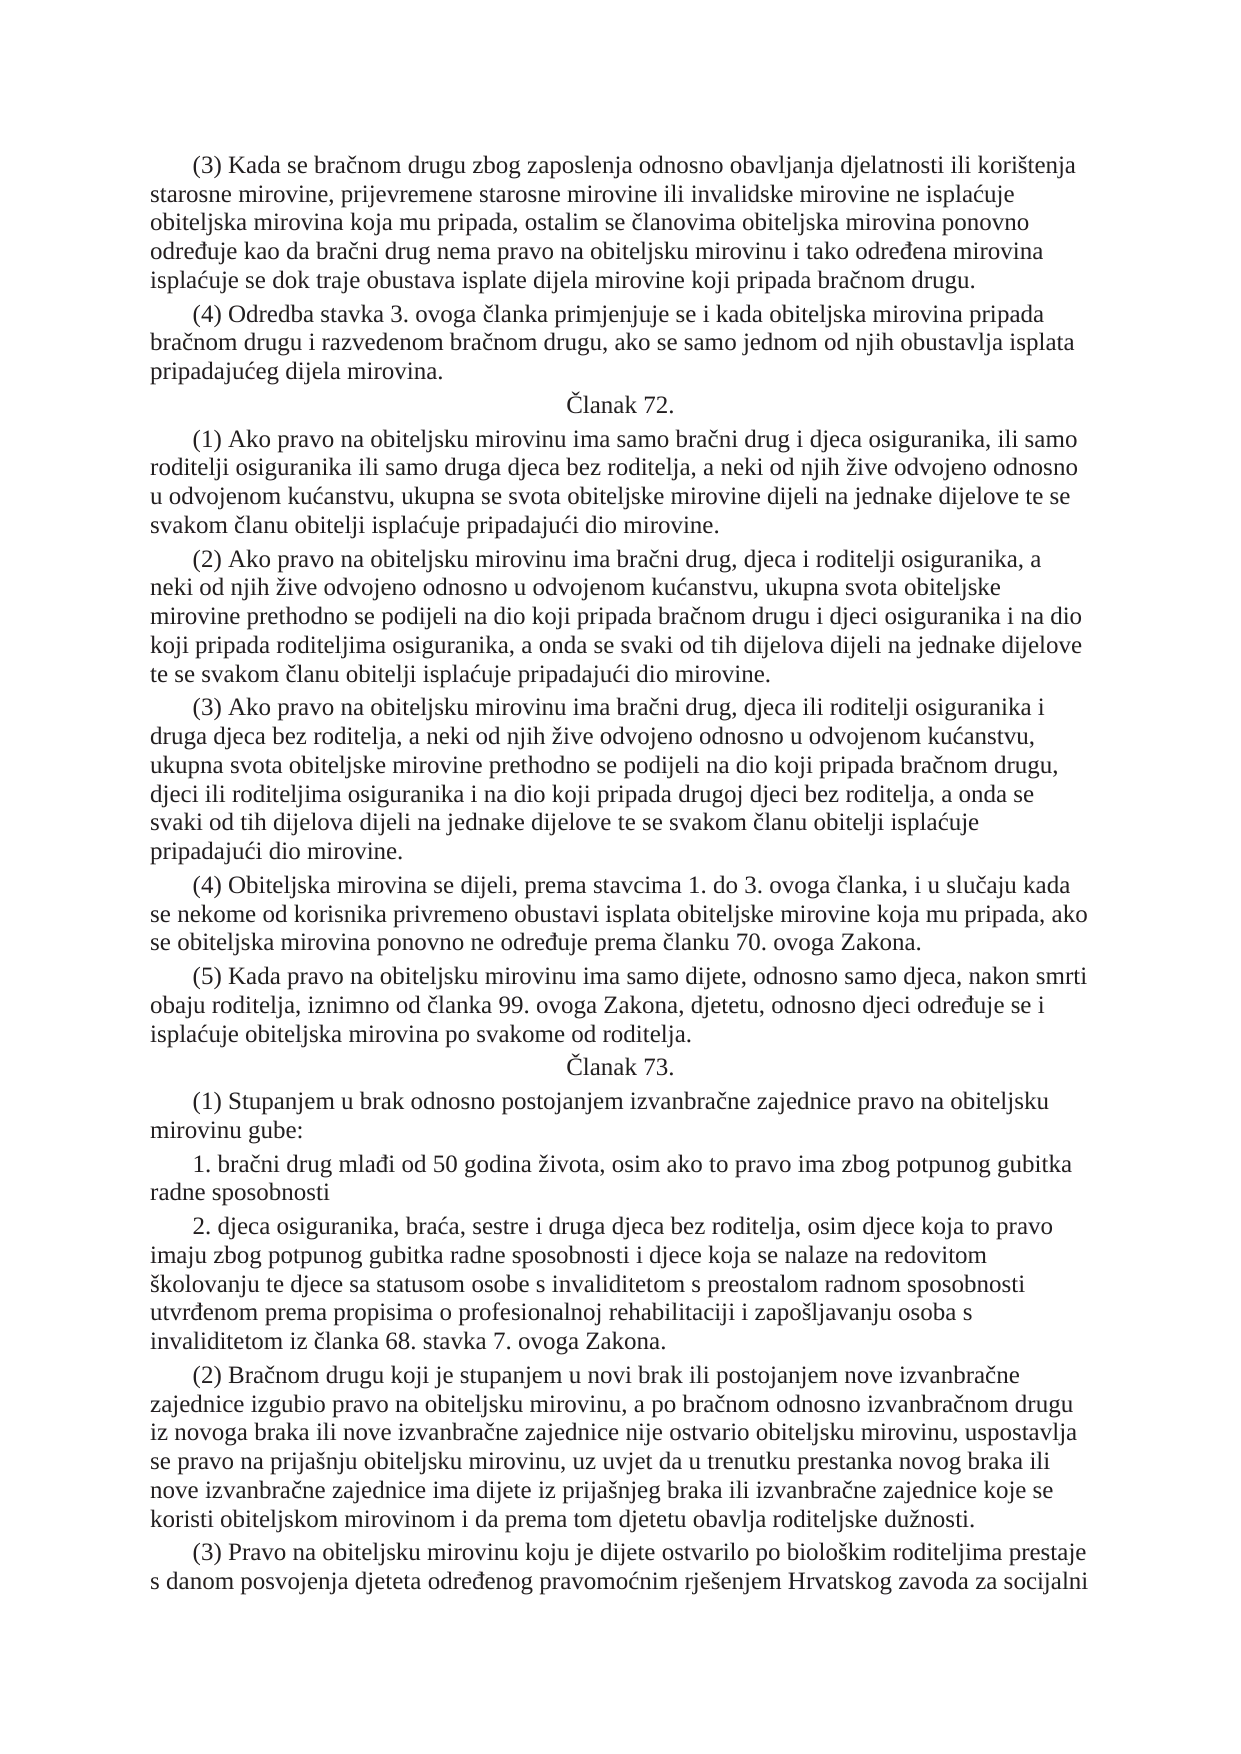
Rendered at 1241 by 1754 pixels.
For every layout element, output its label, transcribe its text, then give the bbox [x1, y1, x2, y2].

text (4) Odredba stavka 3. ovoga članka primjenjuje se i kada obiteljska mirovina pripada bračnom drugu i razvedenom bračnom drugu, ako se samo jednom od njih obustavlja isplata pripadajućeg dijela mirovina. [150, 299, 1090, 385]
text 1. bračni drug mlađi od 50 godina života, osim ako to pravo ima zbog potpunog gubitka radne sposobnosti [150, 1149, 1090, 1206]
text (5) Kada pravo na obiteljsku mirovinu ima samo dijete, odnosno samo djeca, nakon smrti obaju roditelja, iznimno od članka 99. ovoga Zakona, djetetu, odnosno djeci određuje se i isplaćuje obiteljska mirovina po svakome od roditelja. [150, 961, 1090, 1047]
text (1) Stupanjem u brak odnosno postojanjem izvanbračne zajednice pravo na obiteljsku mirovinu gube: [150, 1086, 1090, 1144]
text (2) Ako pravo na obiteljsku mirovinu ima bračni drug, djeca i roditelji osiguranika, a neki od njih žive odvojeno odnosno u odvojenom kućanstvu, ukupna svota obiteljske mirovine prethodno se podijeli na dio koji pripada bračnom drugu i djeci osiguranika i na dio koji pripada roditeljima osiguranika, a onda se svaki od tih dijelova dijeli na jednake dijelove te se svakom članu obitelji isplaćuje pripadajući dio mirovine. [150, 544, 1090, 687]
text (3) Kada se bračnom drugu zbog zaposlenja odnosno obavljanja djelatnosti ili korištenja starosne mirovine, prijevremene starosne mirovine ili invalidske mirovine ne isplaćuje obiteljska mirovina koja mu pripada, ostalim se članovima obiteljska mirovina ponovno određuje kao da bračni drug nema pravo na obiteljsku mirovinu i tako određena mirovina isplaćuje se dok traje obustava isplate dijela mirovine koji pripada bračnom drugu. [150, 150, 1090, 294]
text 2. djeca osiguranika, braća, sestre i druga djeca bez roditelja, osim djece koja to pravo imaju zbog potpunog gubitka radne sposobnosti i djece koja se nalaze na redovitom školovanju te djece sa statusom osobe s invaliditetom s preostalom radnom sposobnosti utvrđenom prema propisima o profesionalnoj rehabilitaciji i zapošljavanju osoba s invaliditetom iz članka 68. stavka 7. ovoga Zakona. [150, 1211, 1090, 1355]
text Članak 72. [150, 390, 1090, 419]
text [150, 1537, 1090, 1595]
text (2) Bračnom drugu koji je stupanjem u novi brak ili postojanjem nove izvanbračne zajednice izgubio pravo na obiteljsku mirovinu, a po bračnom odnosno izvanbračnom drugu iz novoga braka ili nove izvanbračne zajednice nije ostvario obiteljsku mirovinu, uspostavlja se pravo na prijašnju obiteljsku mirovinu, uz uvjet da u trenutku prestanka novog braka ili nove izvanbračne zajednice ima dijete iz prijašnjeg braka ili izvanbračne zajednice koje se koristi obiteljskom mirovinom i da prema tom djetetu obavlja roditeljske dužnosti. [150, 1360, 1090, 1532]
text (3) Ako pravo na obiteljsku mirovinu ima bračni drug, djeca ili roditelji osiguranika i druga djeca bez roditelja, a neki od njih žive odvojeno odnosno u odvojenom kućanstvu, ukupna svota obiteljske mirovine prethodno se podijeli na dio koji pripada bračnom drugu, djeci ili roditeljima osiguranika i na dio koji pripada drugoj djeci bez roditelja, a onda se svaki od tih dijelova dijeli na jednake dijelove te se svakom članu obitelji isplaćuje pripadajući dio mirovine. [150, 692, 1090, 865]
text (1) Ako pravo na obiteljsku mirovinu ima samo bračni drug i djeca osiguranika, ili samo roditelji osiguranika ili samo druga djeca bez roditelja, a neki od njih žive odvojeno odnosno u odvojenom kućanstvu, ukupna se svota obiteljske mirovine dijeli na jednake dijelove te se svakom članu obitelji isplaćuje pripadajući dio mirovine. [150, 424, 1090, 539]
text (4) Obiteljska mirovina se dijeli, prema stavcima 1. do 3. ovoga članka, i u slučaju kada se nekome od korisnika privremeno obustavi isplata obiteljske mirovine koja mu pripada, ako se obiteljska mirovina ponovno ne određuje prema članku 70. ovoga Zakona. [150, 870, 1090, 956]
text Članak 73. [150, 1052, 1090, 1081]
